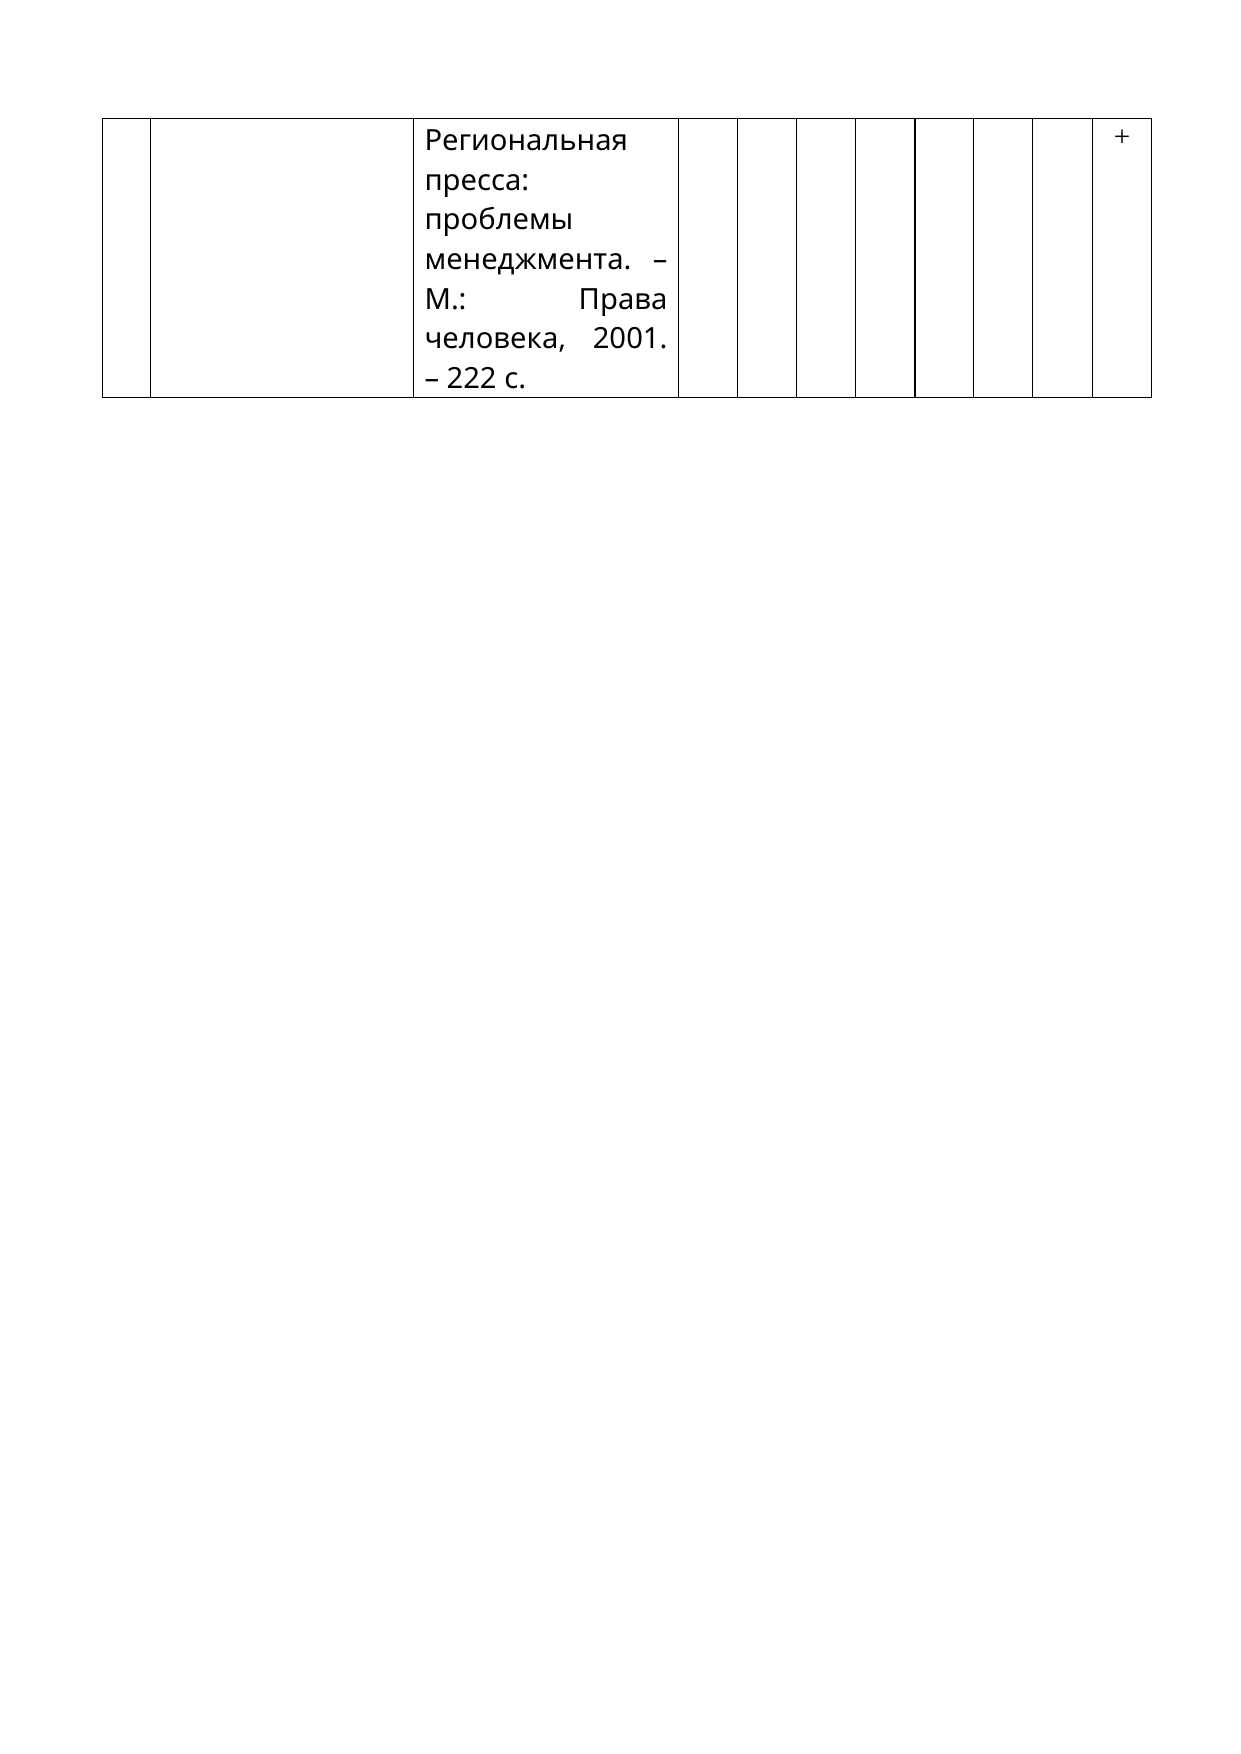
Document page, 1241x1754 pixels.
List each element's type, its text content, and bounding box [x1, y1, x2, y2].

table_cell [679, 119, 737, 397]
table_cell [856, 119, 914, 397]
table_cell [103, 119, 150, 397]
table_cell Региональная пресса: проблемы менеджмента. – М.: Права человека, 2001. – 222 с. [414, 119, 678, 397]
table_cell [974, 119, 1032, 397]
table_cell [738, 119, 796, 397]
table_cell [1033, 119, 1092, 397]
table_cell + [1093, 119, 1151, 397]
table_cell [797, 119, 855, 397]
table_cell [151, 119, 413, 397]
table_cell [916, 119, 973, 397]
